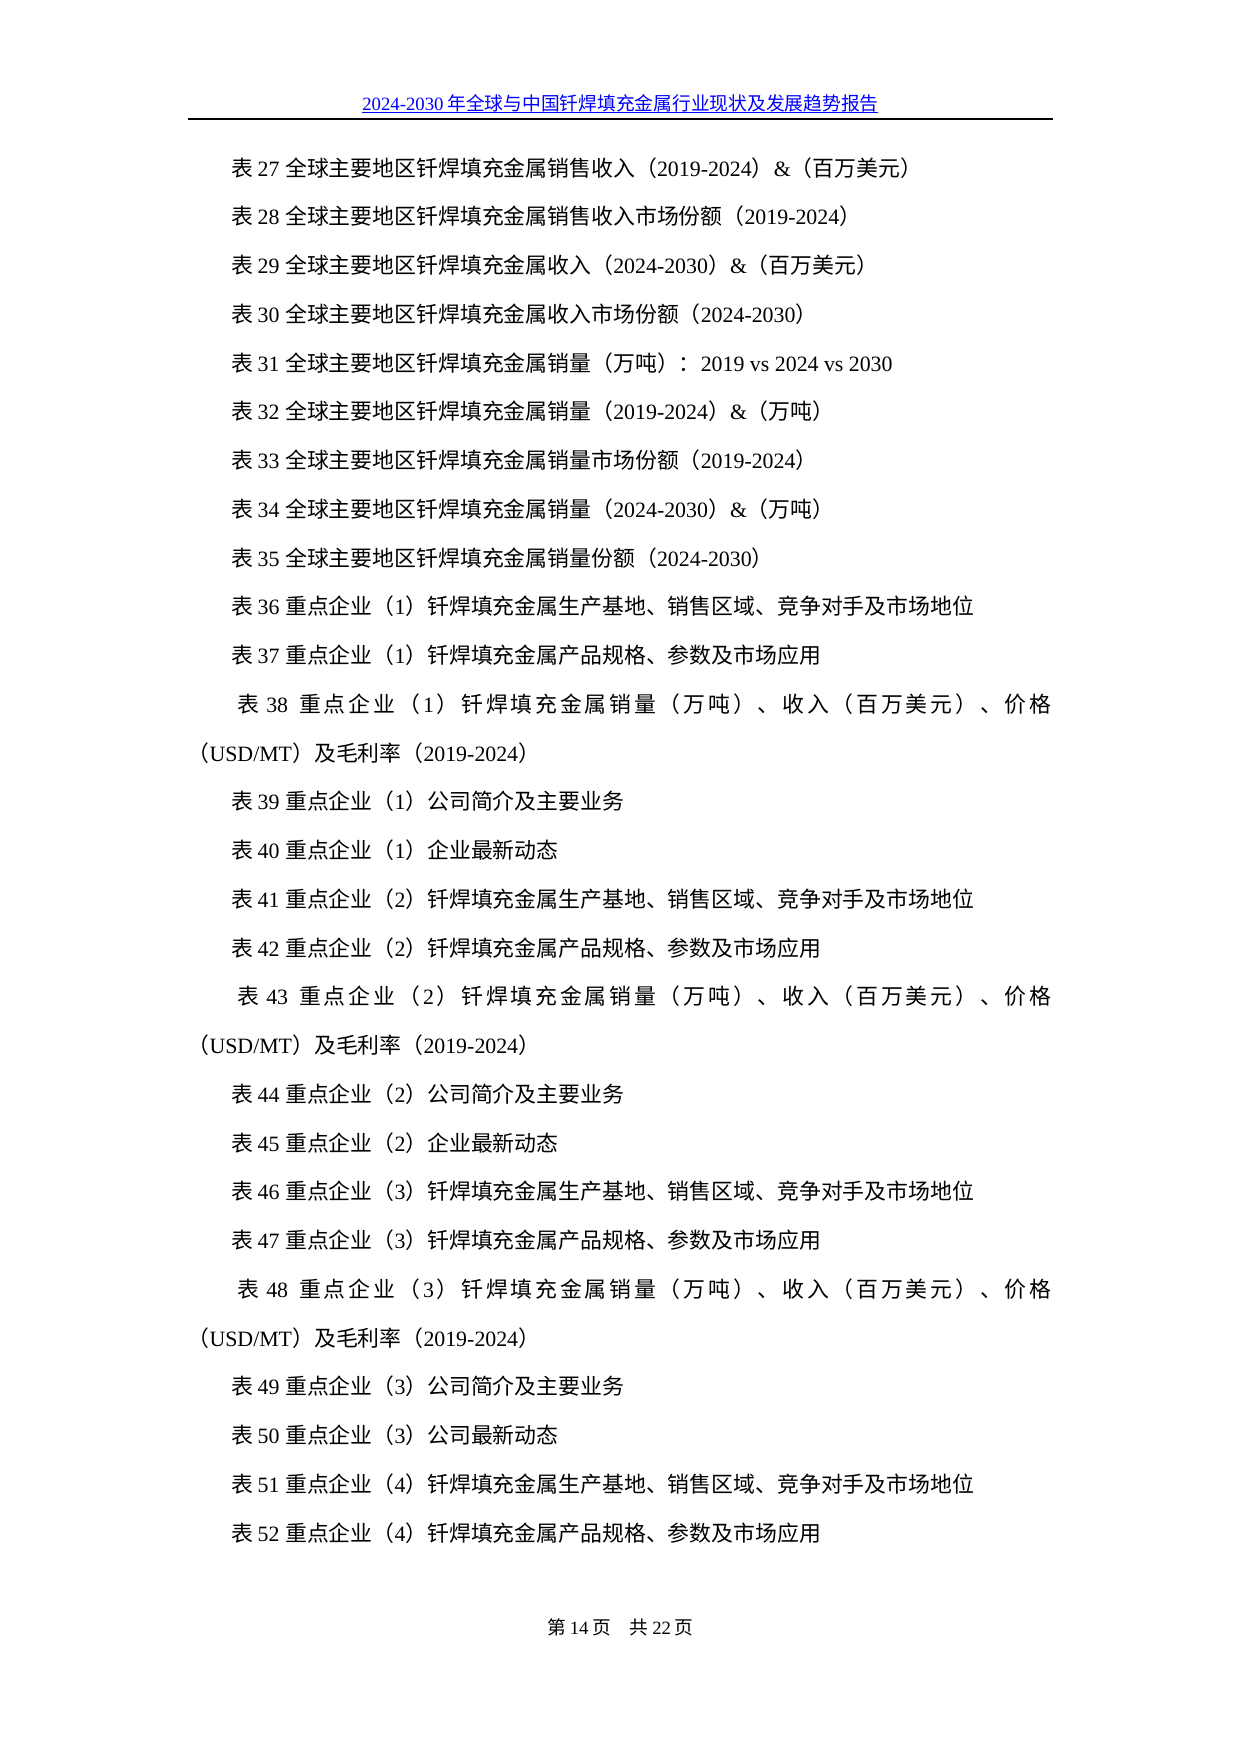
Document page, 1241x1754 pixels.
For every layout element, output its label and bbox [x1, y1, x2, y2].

text [187, 150, 1053, 1548]
